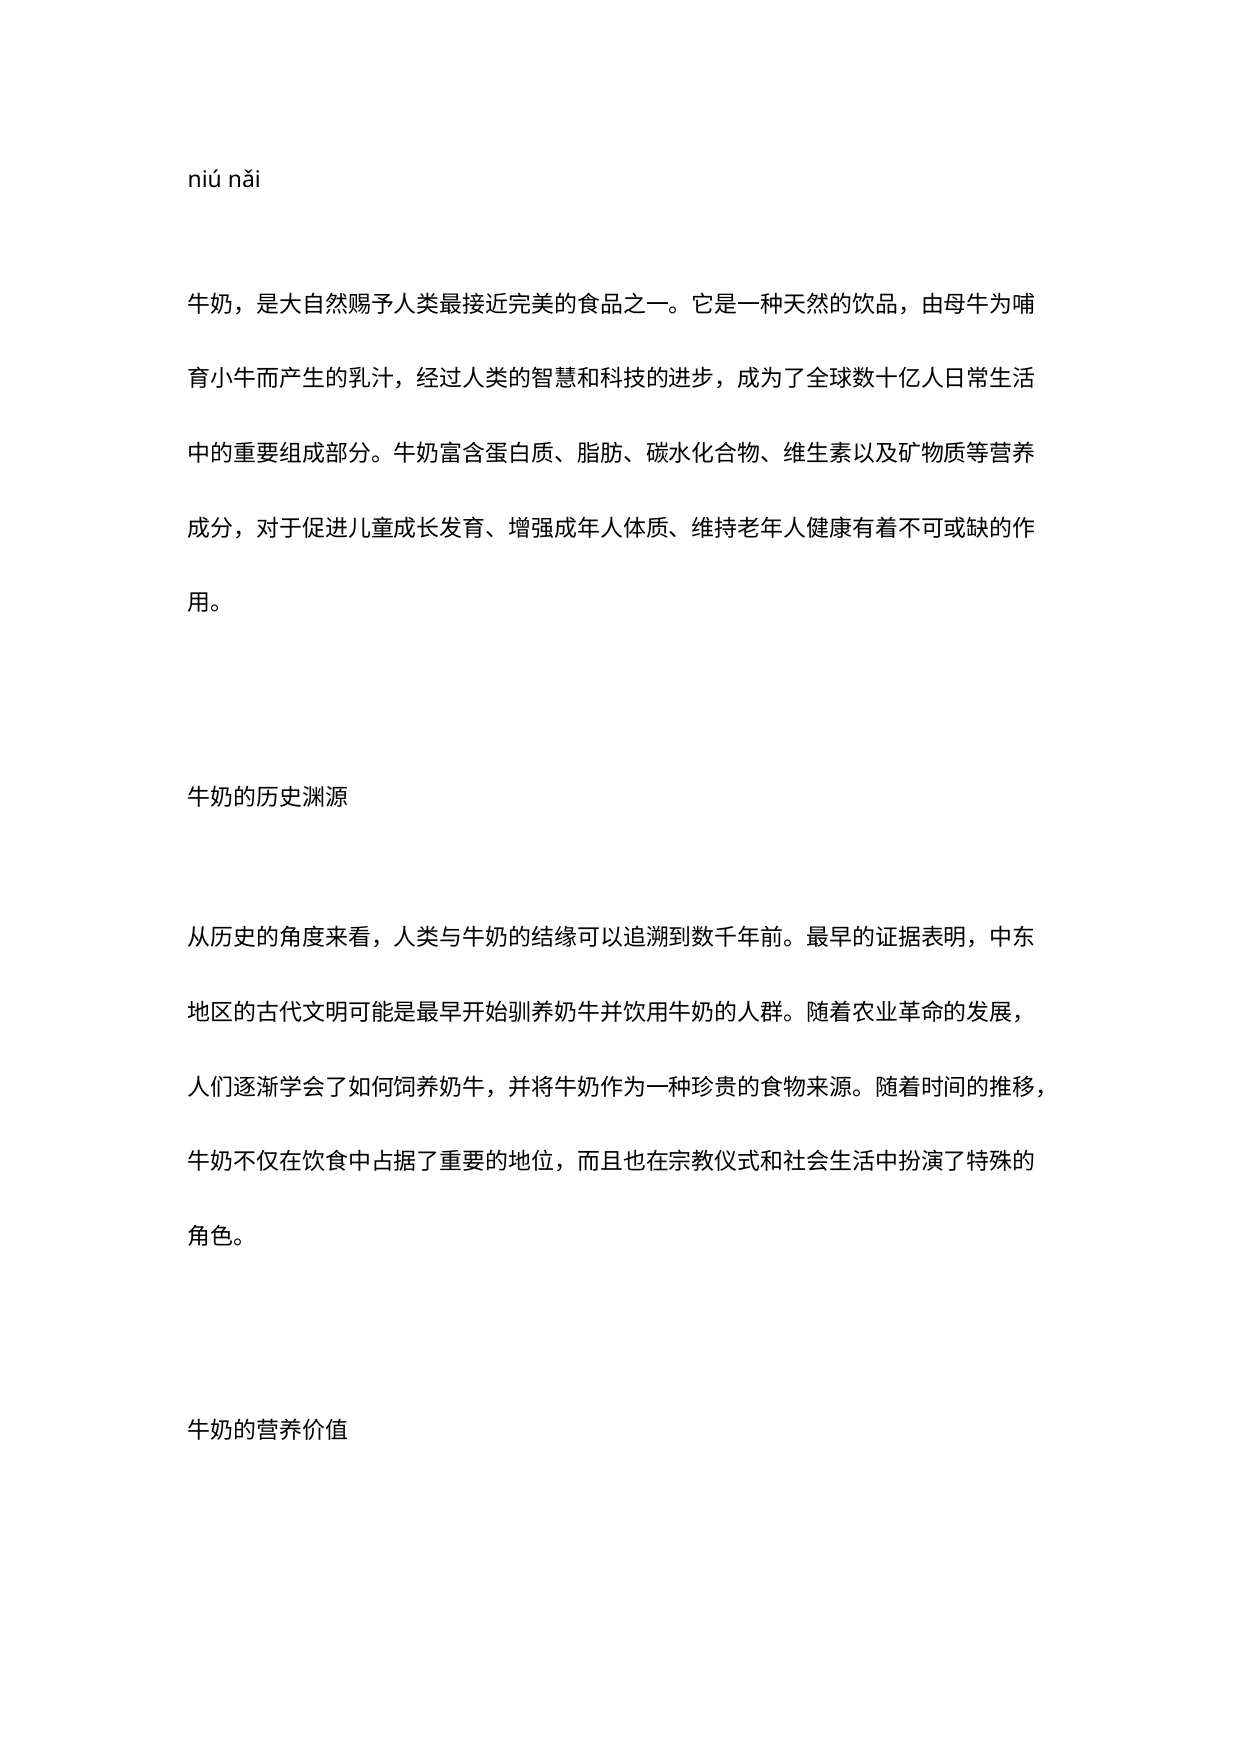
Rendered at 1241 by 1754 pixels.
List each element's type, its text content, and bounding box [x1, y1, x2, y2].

text niú nǎi [187, 162, 1053, 194]
text 牛奶的历史渊源 [187, 763, 1053, 828]
text 牛奶的营养价值 [187, 1396, 1053, 1461]
text 从历史的角度来看，人类与牛奶的结缘可以追溯到数千年前。最早的证据表明，中东地区的古代文明可能是最早开始驯养奶牛并饮用牛奶的人群。随着农业革命的发展，人们逐渐学会了如何饲养奶牛，并将牛奶作为一种珍贵的食物来源。随着时间的推移，牛奶不仅在饮食中占据了重要的地位，而且也在宗教仪式和社会生活中扮演了特殊的角色。 [187, 903, 1053, 1267]
text 牛奶，是大自然赐予人类最接近完美的食品之一。它是一种天然的饮品，由母牛为哺育小牛而产生的乳汁，经过人类的智慧和科技的进步，成为了全球数十亿人日常生活中的重要组成部分。牛奶富含蛋白质、脂肪、碳水化合物、维生素以及矿物质等营养成分，对于促进儿童成长发育、增强成年人体质、维持老年人健康有着不可或缺的作用。 [187, 270, 1053, 633]
